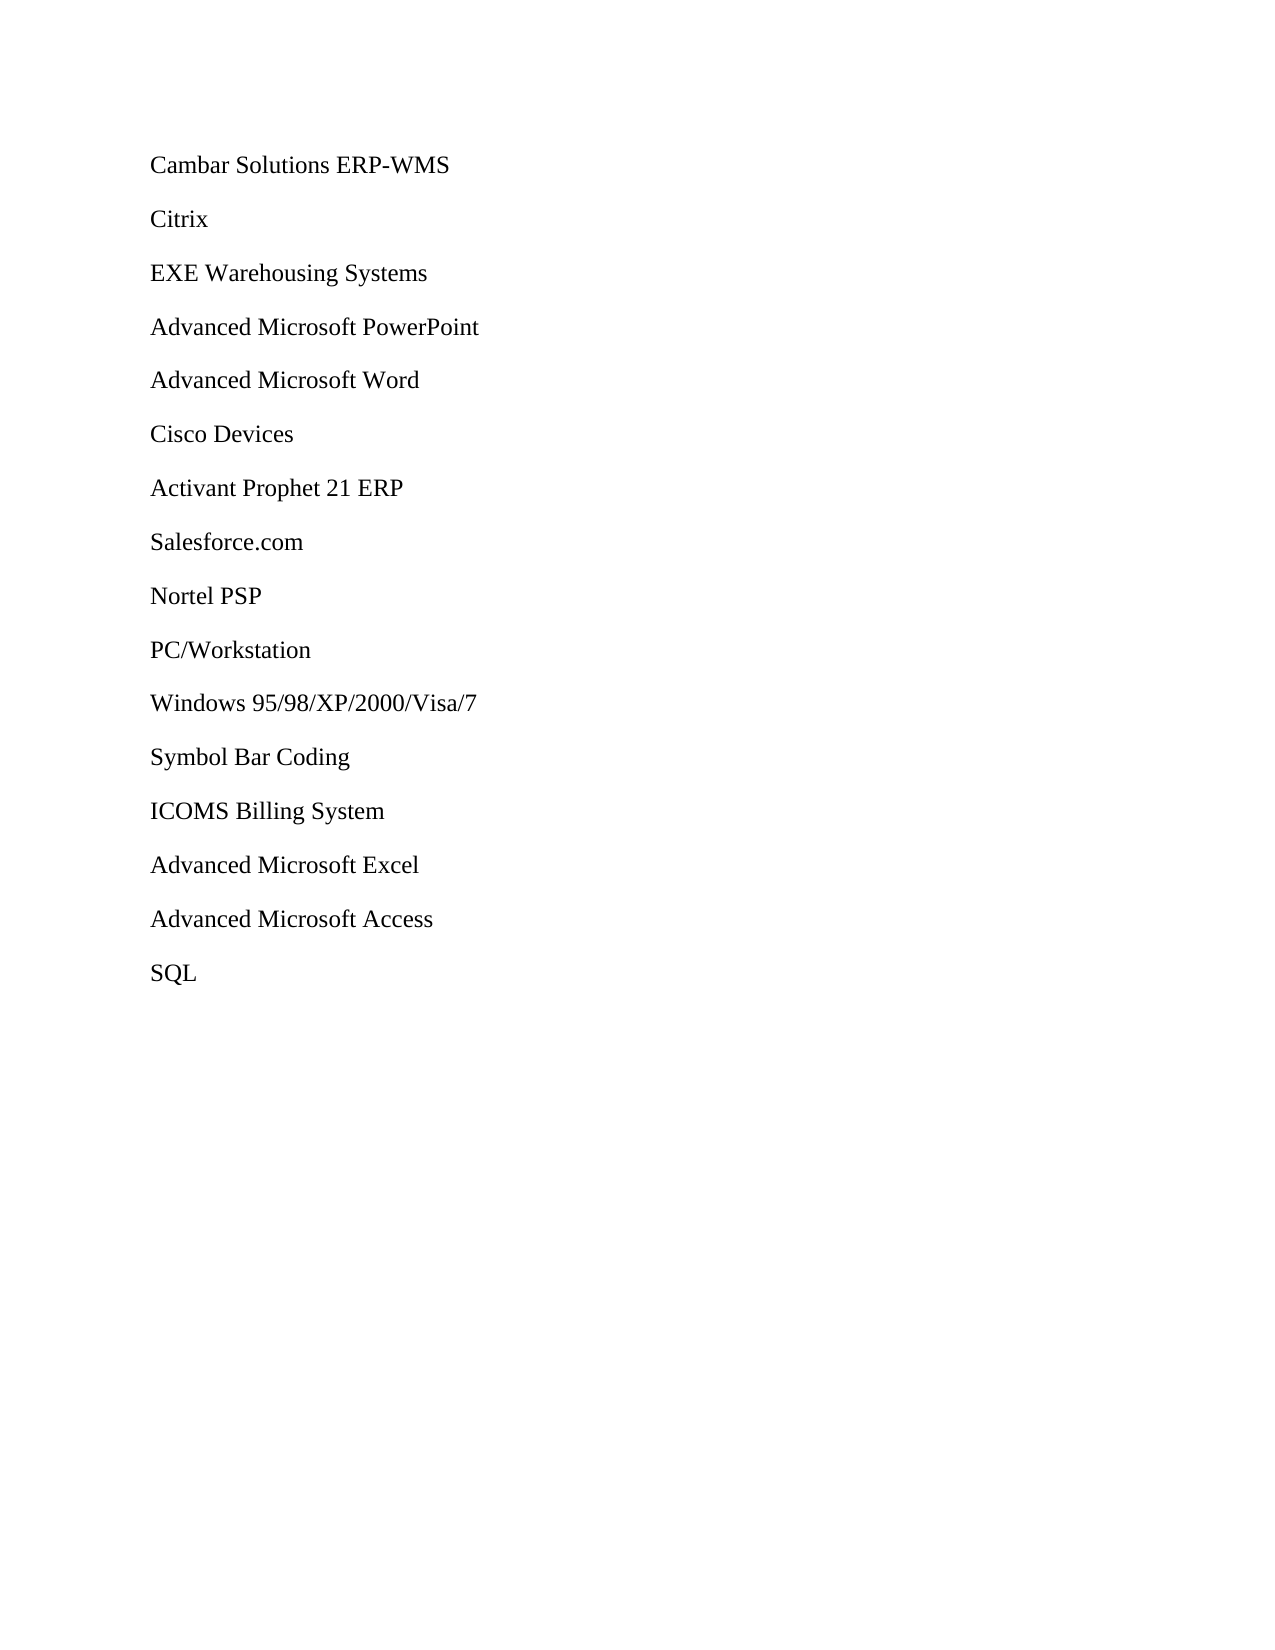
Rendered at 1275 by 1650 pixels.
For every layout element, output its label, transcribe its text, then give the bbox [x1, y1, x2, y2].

text EXE Warehousing Systems [150, 258, 1125, 286]
text Advanced Microsoft Excel [150, 850, 1125, 879]
text Cisco Devices [150, 419, 1125, 448]
text SQL [150, 958, 1125, 987]
text Cambar Solutions ERP-WMS [150, 150, 1125, 179]
text Windows 95/98/XP/2000/Visa/7 [150, 688, 1125, 717]
text Nortel PSP [150, 581, 1125, 609]
text Activant Prophet 21 ERP [150, 473, 1125, 502]
text Symbol Bar Coding [150, 742, 1125, 771]
text PC/Workstation [150, 635, 1125, 663]
text Advanced Microsoft Word [150, 365, 1125, 394]
text Advanced Microsoft Access [150, 904, 1125, 933]
text Advanced Microsoft PowerPoint [150, 312, 1125, 340]
text ICOMS Billing System [150, 796, 1125, 825]
text Citrix [150, 204, 1125, 233]
text Salesforce.com [150, 527, 1125, 556]
